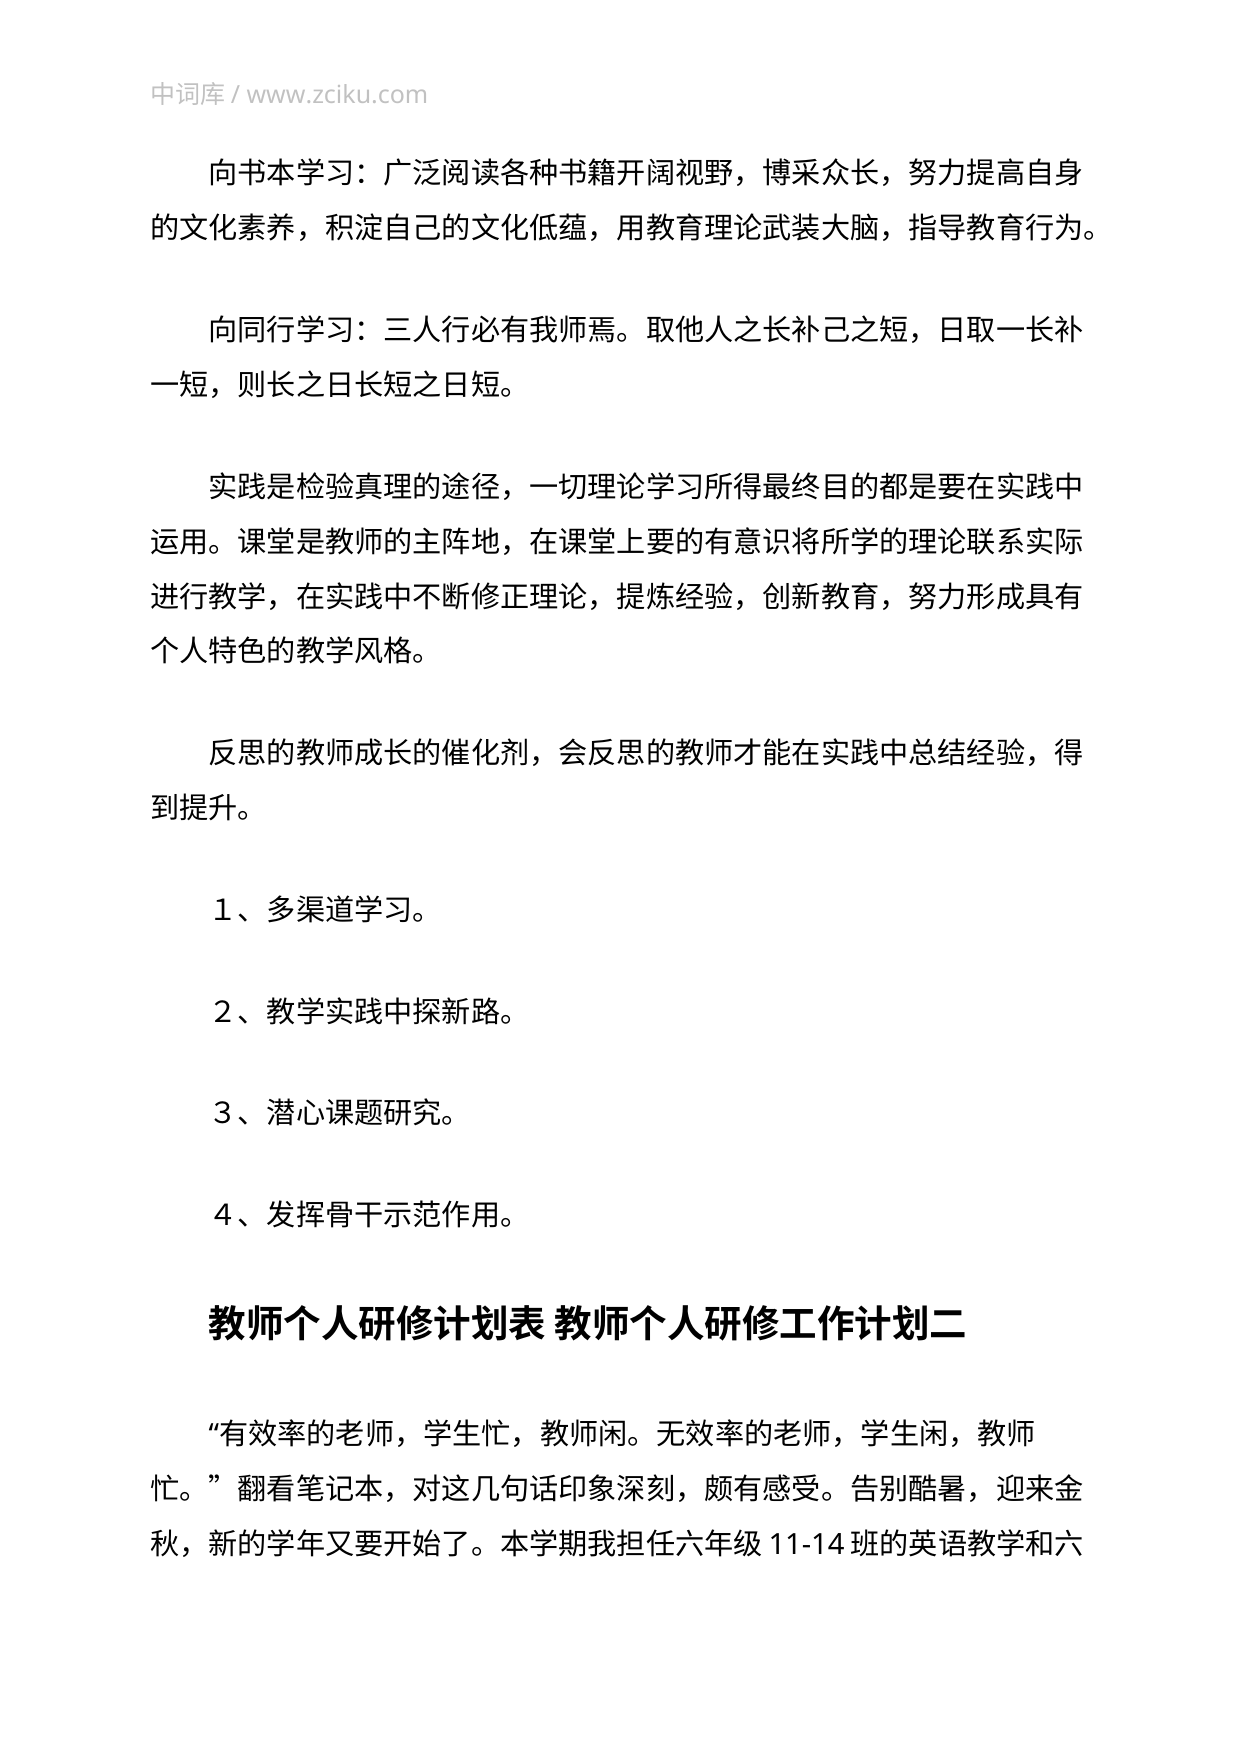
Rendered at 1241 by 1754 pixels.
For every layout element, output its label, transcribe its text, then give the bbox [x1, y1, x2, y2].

text 向书本学习：广泛阅读各种书籍开阔视野，博采众长，努力提高自身的文化素养，积淀自己的文化低蕴，用教育理论武装大脑，指导教育行为。 [150, 150, 1090, 247]
text １、多渠道学习。 [150, 886, 1090, 929]
text ２、教学实践中探新路。 [150, 988, 1090, 1031]
text ４、发挥骨干示范作用。 [150, 1192, 1090, 1234]
text 向同行学习：三人行必有我师焉。取他人之长补己之短，日取一长补一短，则长之日长短之日短。 [150, 307, 1090, 404]
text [150, 1411, 1090, 1563]
text 实践是检验真理的途径，一切理论学习所得最终目的都是要在实践中运用。课堂是教师的主阵地，在课堂上要的有意识将所学的理论联系实际进行教学，在实践中不断修正理论，提炼经验，创新教育，努力形成具有个人特色的教学风格。 [150, 463, 1090, 670]
text 反思的教师成长的催化剂，会反思的教师才能在实践中总结经验，得到提升。 [150, 730, 1090, 827]
text ３、潜心课题研究。 [150, 1090, 1090, 1132]
text 教师个人研修计划表 教师个人研修工作计划二 [150, 1293, 1090, 1348]
